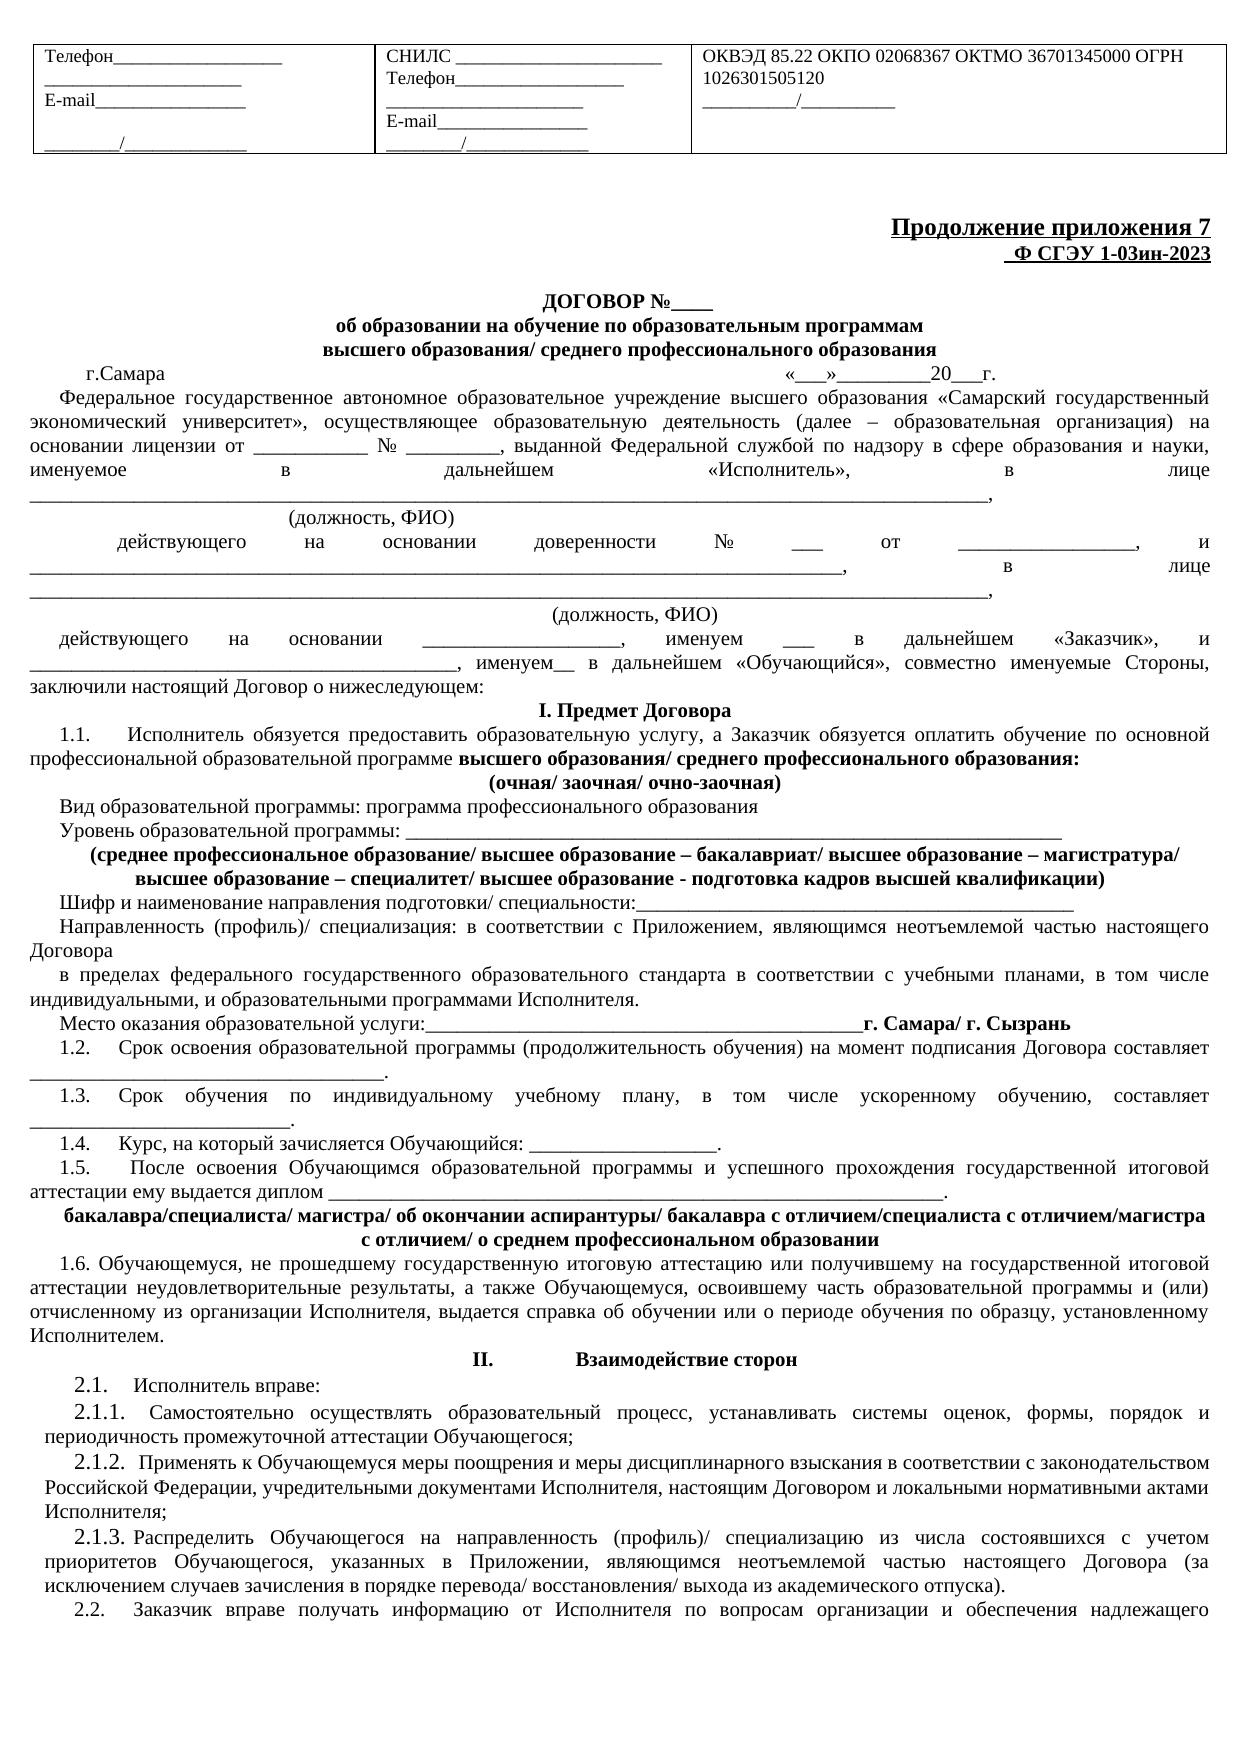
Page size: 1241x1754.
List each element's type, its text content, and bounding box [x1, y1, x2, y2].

text действующего на основании ___________________, именуем ___ в дальнейшем «Заказчик», и _________________________________________, именуем__ в дальнейшем «Обучающийся», совместно именуемые Стороны, заключили настоящий Договор о нижеследующем: [29, 626, 1211, 698]
text об образовании на обучение по образовательным программам [48, 313, 1211, 337]
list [44, 1597, 1211, 1621]
text бакалавра/специалиста/ магистра/ об окончании аспирантуры/ бакалавра с отличием/специалиста с отличием/магистра с отличием/ о среднем профессиональном образовании [29, 1203, 1211, 1251]
list Срок обучения по индивидуальному учебному плану, в том числе ускоренному обучению, составляет _________________________. [29, 1083, 1211, 1131]
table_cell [34, 45, 374, 153]
text Уровень образовательной программы: _______________________________________________________________ [29, 818, 1211, 842]
list После освоения Обучающимся образовательной программы и успешного прохождения государственной итоговой аттестации ему выдается диплом ___________________________________________________________. [29, 1155, 1211, 1203]
list Распределить Обучающегося на направленность (профиль)/ специализацию из числа состоявшихся с учетом приоритетов Обучающегося, указанных в Приложении, являющимся неотъемлемой частью настоящего Договора (за исключением случаев зачисления в порядке перевода/ восстановления/ выхода из академического отпуска). [44, 1523, 1211, 1597]
list Исполнитель вправе: [44, 1371, 1211, 1398]
text Продолжение приложения 7 Ф СГЭУ 1-03ин-2023 [444, 212, 1211, 264]
text Направленность (профиль)/ специализация: в соответствии с Приложением, являющимся неотъемлемой частью настоящего Договора [29, 914, 1211, 962]
list Курс, на который зачисляется Обучающийся: __________________. [29, 1131, 1211, 1155]
text Вид образовательной программы: программа профессионального образования [29, 794, 1211, 818]
list Срок освоения образовательной программы (продолжительность обучения) на момент подписания Договора составляет __________________________________. [29, 1034, 1211, 1083]
text (очная/ заочная/ очно-заочная) [29, 770, 1211, 794]
list Взаимодействие сторон [29, 1347, 1211, 1371]
text высшего образования/ среднего профессионального образования [48, 337, 1211, 361]
list Исполнитель обязуется предоставить образовательную услугу, а Заказчик обязуется оплатить обучение по основной профессиональной образовательной программе высшего образования/ среднего профессионального образования: [29, 722, 1211, 770]
text I. Предмет Договора [29, 698, 1211, 722]
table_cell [692, 45, 1226, 153]
text Федеральное государственное автономное образовательное учреждение высшего образования «Самарский государственный экономический университет», осуществляющее образовательную деятельность (далее – образовательная организация) на основании лицензии от ___________ № _________, выданной Федеральной службой по надзору в сфере образования и науки, именуемое в дальнейшем «Исполнитель», в лице ____________________________________________________________________________________________, [29, 385, 1211, 505]
text (должность, ФИО) [29, 601, 1211, 626]
text Место оказания образовательной услуги:__________________________________________г. Самара/ г. Сызрань [29, 1011, 1211, 1034]
list Применять к Обучающемуся меры поощрения и меры дисциплинарного взыскания в соответствии с законодательством Российской Федерации, учредительными документами Исполнителя, настоящим Договором и локальными нормативными актами Исполнителя; [44, 1448, 1211, 1523]
text (должность, ФИО) [29, 505, 1211, 529]
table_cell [376, 45, 691, 153]
text (среднее профессиональное образование/ высшее образование – бакалавриат/ высшее образование – магистратура/ высшее образование – специалитет/ высшее образование - подготовка кадров высшей квалификации) [29, 842, 1211, 890]
text действующего на основании доверенности № ___ от _________________, и ______________________________________________________________________________, в лице ____________________________________________________________________________________________, [29, 529, 1211, 601]
text Шифр и наименование направления подготовки/ специальности:__________________________________________ [29, 890, 1211, 914]
text г.Самара «___»_________20___г. [29, 361, 1211, 385]
text 1.6. Обучающемуся, не прошедшему государственную итоговую аттестацию или получившему на государственной итоговой аттестации неудовлетворительные результаты, а также Обучающемуся, освоившему часть образовательной программы и (или) отчисленному из организации Исполнителя, выдается справка об обучении или о периоде обучения по образцу, установленному Исполнителем. [29, 1251, 1211, 1347]
text ДОГОВОР №____ [44, 289, 1211, 313]
list Самостоятельно осуществлять образовательный процесс, устанавливать системы оценок, формы, порядок и периодичность промежуточной аттестации Обучающегося; [44, 1398, 1211, 1448]
text в пределах федерального государственного образовательного стандарта в соответствии с учебными планами, в том числе индивидуальными, и образовательными программами Исполнителя. [29, 962, 1211, 1011]
